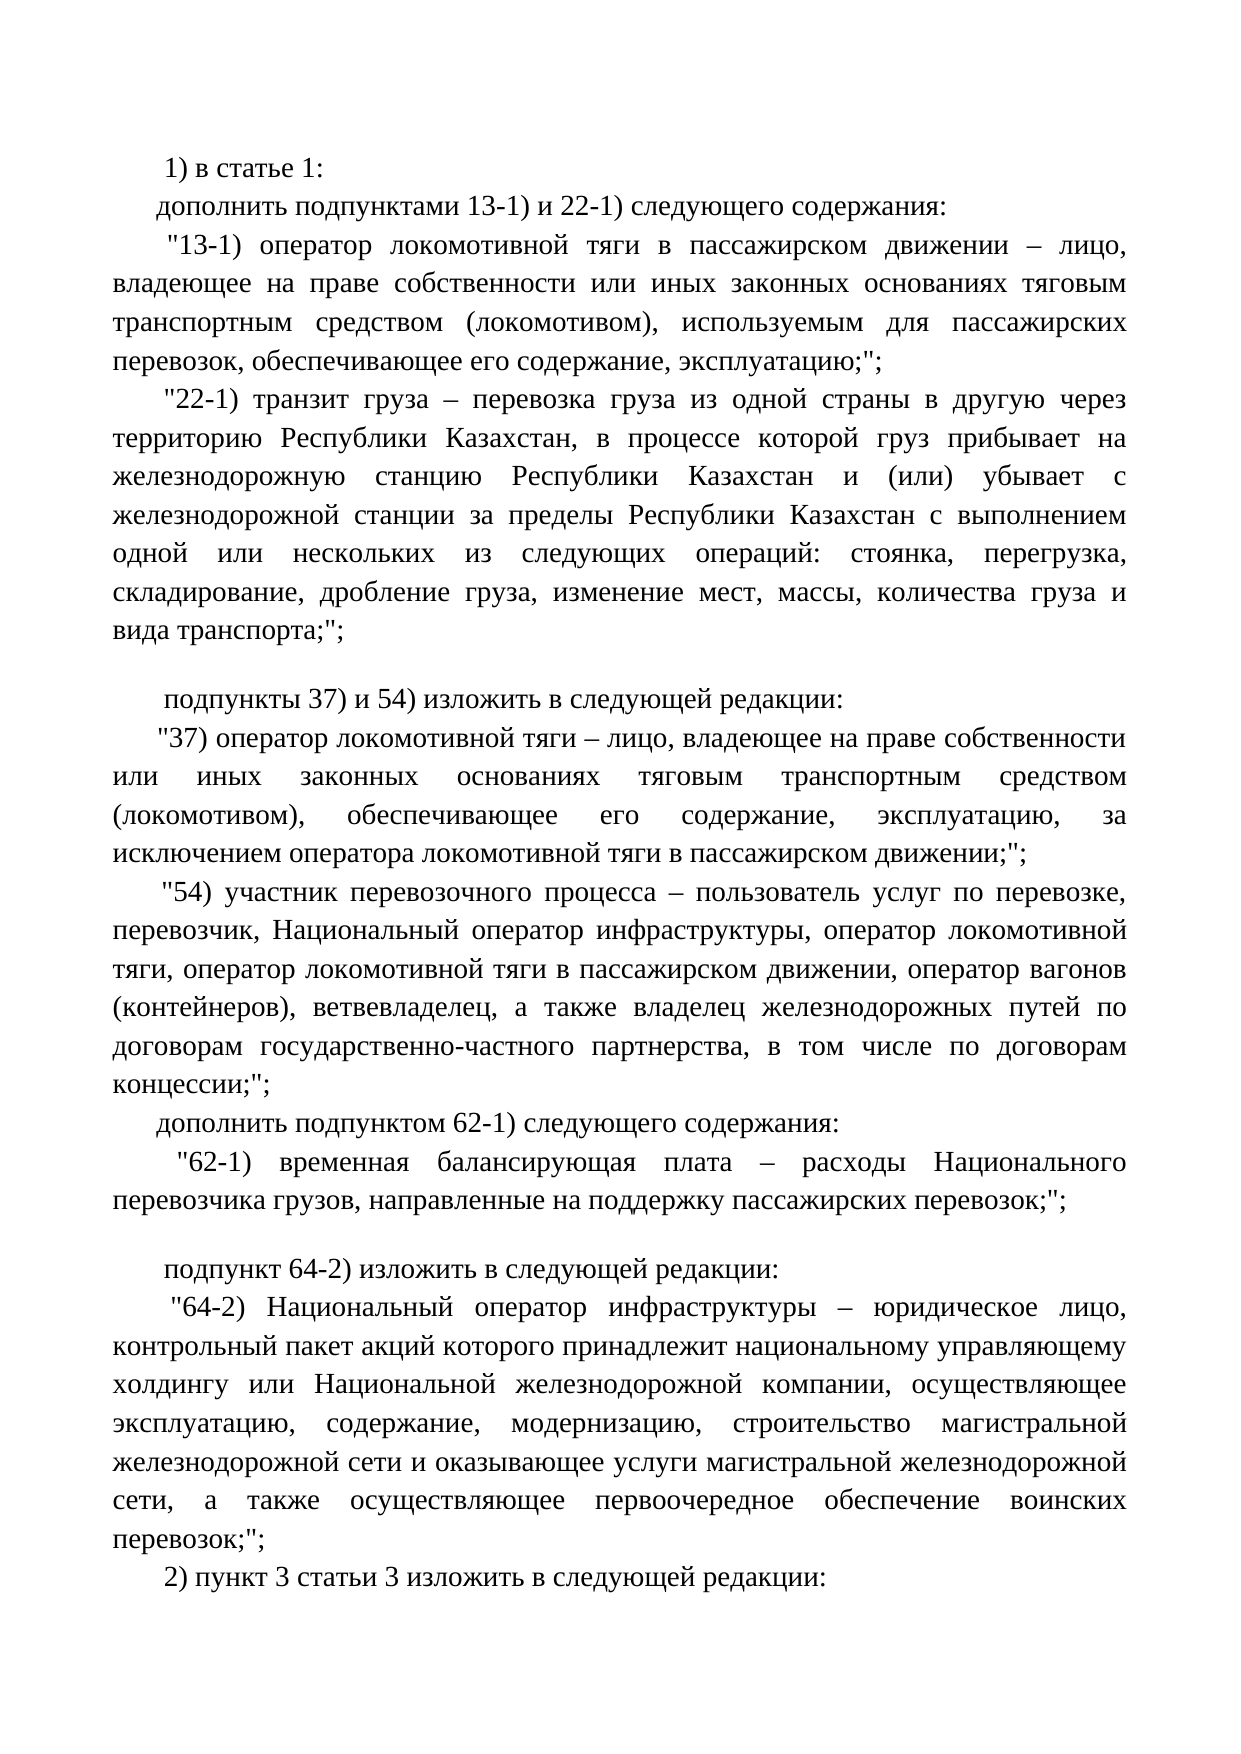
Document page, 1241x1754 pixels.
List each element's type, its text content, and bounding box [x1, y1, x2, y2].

text "37) оператор локомотивной тяги – лицо, владеющее на праве собственности или иных законных основаниях тяговым транспортным средством (локомотивом), обеспечивающее его содержание, эксплуатацию, за исключением оператора локомотивной тяги в пассажирском движении;"; [112, 720, 1128, 869]
text "54) участник перевозочного процесса – пользователь услуг по перевозке, перевозчик, Национальный оператор инфраструктуры, оператор локомотивной тяги, оператор локомотивной тяги в пассажирском движении, оператор вагонов (контейнеров), ветвевладелец, а также владелец железнодорожных путей по договорам государственно-частного партнерства, в том числе по договорам концессии;"; [112, 874, 1128, 1100]
text 1) в статье 1: [112, 150, 1128, 183]
text дополнить подпунктом 62-1) следующего содержания: [112, 1105, 1128, 1139]
text подпункт 64-2) изложить в следующей редакции: [112, 1251, 1128, 1284]
text дополнить подпунктами 13-1) и 22-1) следующего содержания: [112, 188, 1128, 222]
text "13-1) оператор локомотивной тяги в пассажирском движении – лицо, владеющее на праве собственности или иных законных основаниях тяговым транспортным средством (локомотивом), используемым для пассажирских перевозок, обеспечивающее его содержание, эксплуатацию;"; [112, 227, 1128, 376]
text "22-1) транзит груза – перевозка груза из одной страны в другую через территорию Республики Казахстан, в процессе которой груз прибывает на железнодорожную станцию Республики Казахстан и (или) убывает с железнодорожной станции за пределы Республики Казахстан с выполнением одной или нескольких из следующих операций: стоянка, перегрузка, складирование, дробление груза, изменение мест, массы, количества груза и вида транспорта;"; [112, 381, 1128, 646]
text подпункты 37) и 54) изложить в следующей редакции: [112, 681, 1128, 715]
text "62-1) временная балансирующая плата – расходы Национального перевозчика грузов, направленные на поддержку пассажирских перевозок;"; [112, 1144, 1128, 1216]
text 2) пункт 3 статьи 3 изложить в следующей редакции: [112, 1559, 1128, 1593]
text "64-2) Национальный оператор инфраструктуры – юридическое лицо, контрольный пакет акций которого принадлежит национальному управляющему холдингу или Национальной железнодорожной компании, осуществляющее эксплуатацию, содержание, модернизацию, строительство магистральной железнодорожной сети и оказывающее услуги магистральной железнодорожной сети, а также осуществляющее первоочередное обеспечение воинских перевозок;"; [112, 1289, 1128, 1554]
